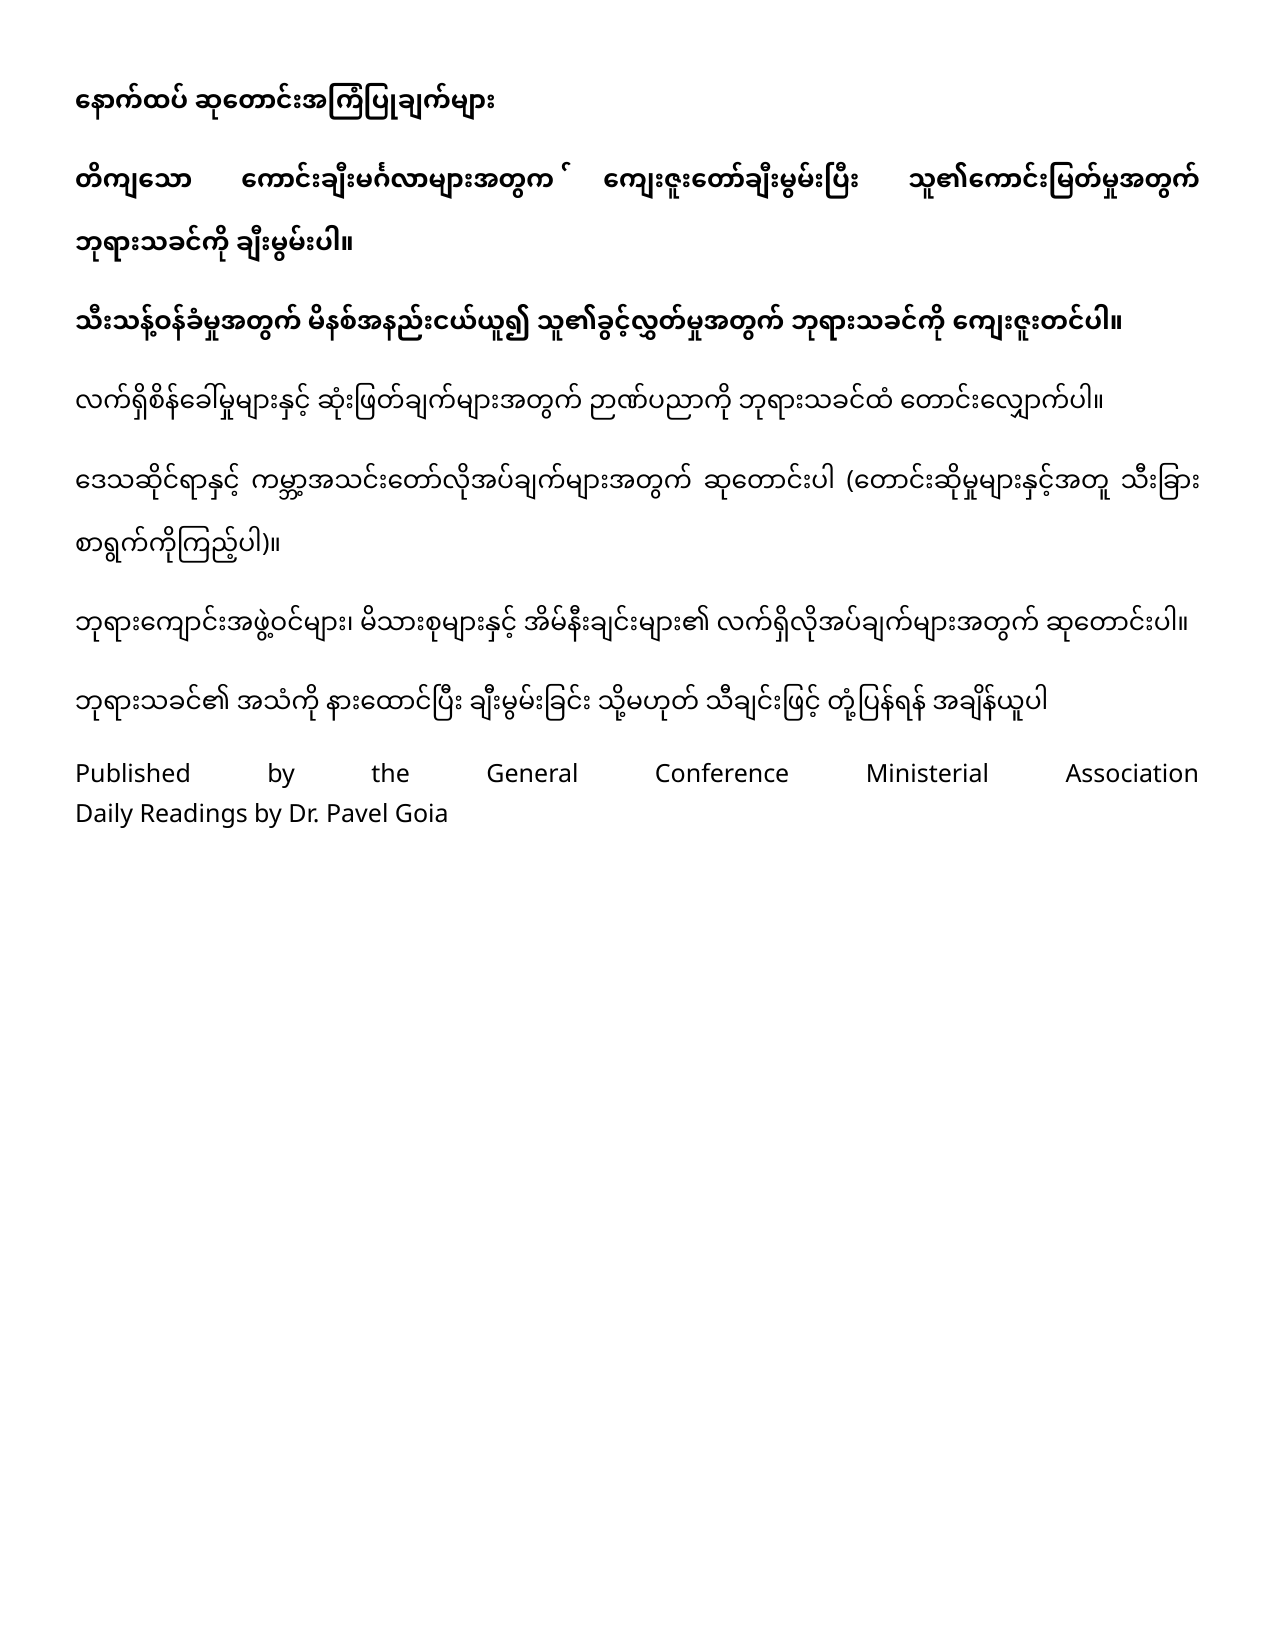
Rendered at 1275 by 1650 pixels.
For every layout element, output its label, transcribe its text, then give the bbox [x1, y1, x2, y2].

text သီးသန့်ဝန်ခံမှုအတွက် မိနစ်အနည်းငယ်ယူ၍ သူ၏ခွင့်လွှတ်မှုအတွက် ဘုရားသခင်ကို ကျေးဇူးတင်ပါ။ [75, 296, 1200, 351]
text Published by the General Conference Ministerial Association Daily Readings by Dr. Pavel Goia [75, 756, 1200, 829]
text တိကျသော ကောင်းချီးမင်္ဂလာများအတွက် ကျေးဇူးတော်ချီးမွမ်းပြီး သူ၏ကောင်းမြတ်မှုအတွက် ဘုရားသခင်ကို ချီးမွမ်းပါ။ [75, 154, 1200, 272]
text နောက်ထပ် ဆုတောင်းအကြံပြုချက်များ [75, 75, 1200, 129]
text ဘုရားသခင်၏ အသံကို နားထောင်ပြီး ချီးမွမ်းခြင်း သို့မဟုတ် သီချင်းဖြင့် တုံ့ပြန်ရန် အချိန်ယူပါ [75, 677, 1200, 731]
text ဒေသဆိုင်ရာနှင့် ကမ္ဘာ့အသင်းတော်လိုအပ်ချက်များအတွက် ဆုတောင်းပါ (တောင်းဆိုမှုများနှင့်အတူ သီးခြားစာရွက်ကိုကြည့်ပါ)။ [75, 455, 1200, 572]
text လက်ရှိစိန်ခေါ်မှုများနှင့် ဆုံးဖြတ်ချက်များအတွက် ဉာဏ်ပညာကို ဘုရားသခင်ထံ တောင်းလျှောက်ပါ။ [75, 376, 1200, 430]
text ဘုရားကျောင်းအဖွဲ့ဝင်များ၊ မိသားစုများနှင့် အိမ်နီးချင်းများ၏ လက်ရှိလိုအပ်ချက်များအတွက် ဆုတောင်းပါ။ [75, 597, 1200, 652]
